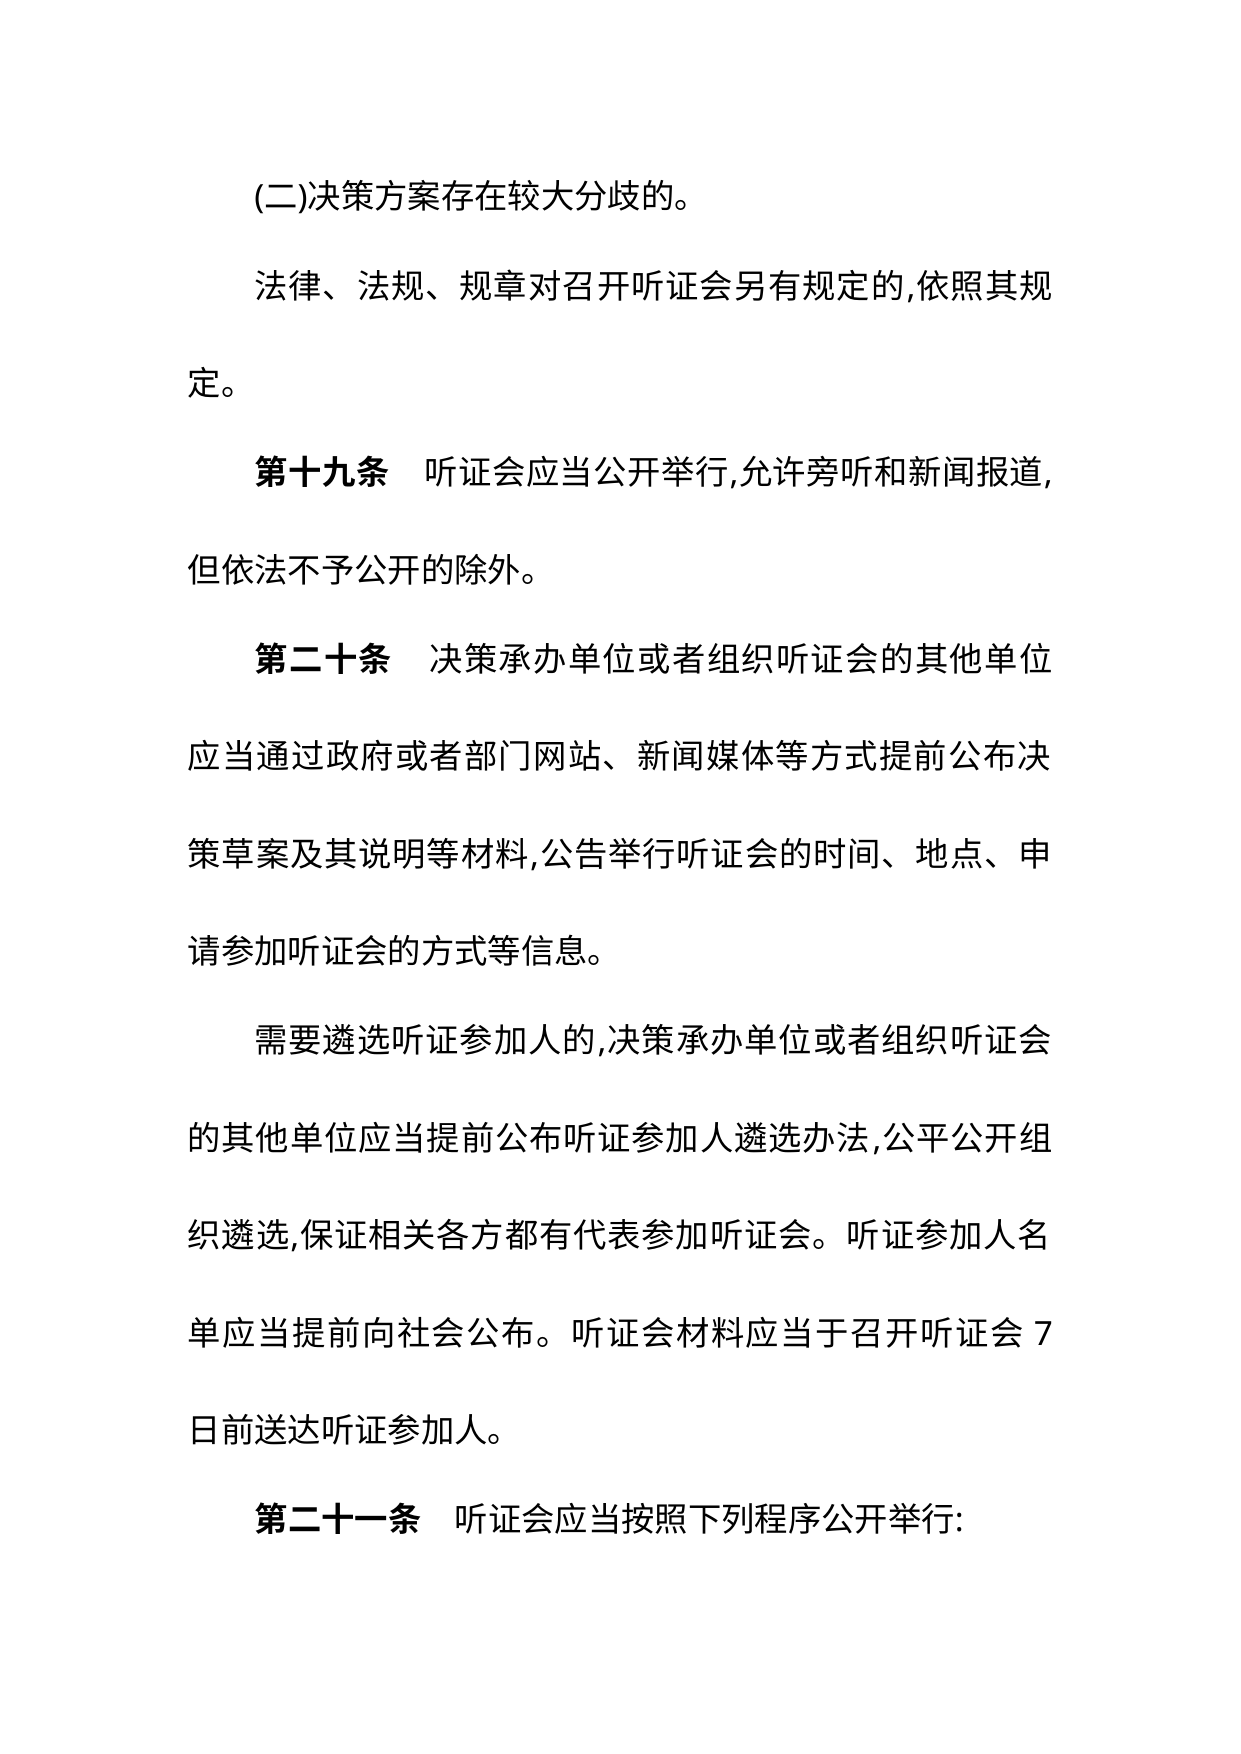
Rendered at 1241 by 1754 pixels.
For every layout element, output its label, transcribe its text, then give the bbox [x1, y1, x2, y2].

text 第二十条 决策承办单位或者组织听证会的其他单位应当通过政府或者部门网站、新闻媒体等方式提前公布决策草案及其说明等材料,公告举行听证会的时间、地点、申请参加听证会的方式等信息。 [187, 624, 1053, 982]
text 第二十一条 听证会应当按照下列程序公开举行: [187, 1485, 1053, 1550]
text (二)决策方案存在较大分歧的。 [187, 162, 1053, 227]
text 法律、法规、规章对召开听证会另有规定的,依照其规定。 [187, 251, 1053, 414]
text 需要遴选听证参加人的,决策承办单位或者组织听证会的其他单位应当提前公布听证参加人遴选办法,公平公开组织遴选,保证相关各方都有代表参加听证会。听证参加人名单应当提前向社会公布。听证会材料应当于召开听证会7日前送达听证参加人。 [187, 1006, 1053, 1461]
text 第十九条 听证会应当公开举行,允许旁听和新闻报道,但依法不予公开的除外。 [187, 438, 1053, 600]
